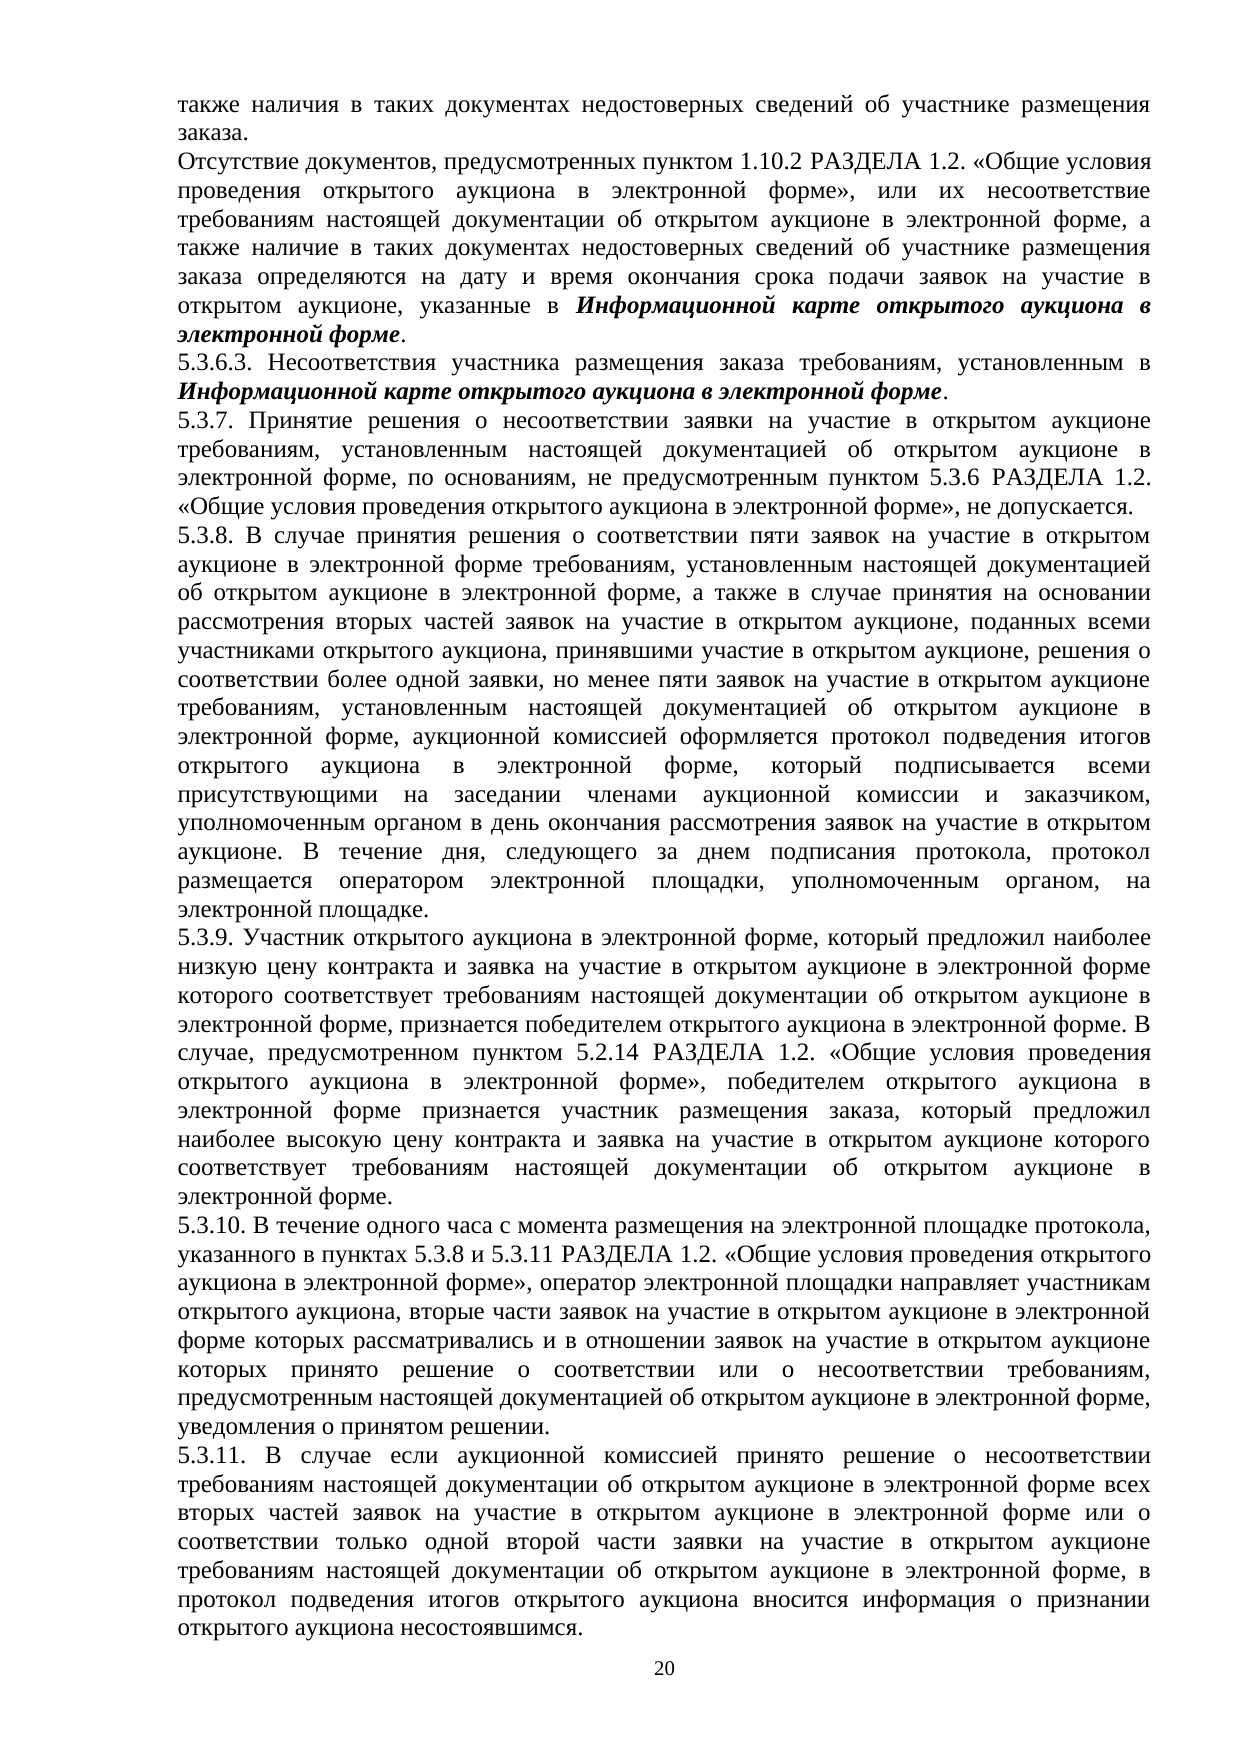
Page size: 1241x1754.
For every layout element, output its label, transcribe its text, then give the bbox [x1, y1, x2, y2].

text 5.3.10. В течение одного часа с момента размещения на электронной площадке протокола, указанного в пунктах 5.3.8 и 5.3.11 Раздела 1.2. «Общие условия проведения открытого аукциона в электронной форме», оператор электронной площадки направляет участникам открытого аукциона, вторые части заявок на участие в открытом аукционе в электронной форме которых рассматривались и в отношении заявок на участие в открытом аукционе которых принято решение о соответствии или о несоответствии требованиям, предусмотренным настоящей документацией об открытом аукционе в электронной форме, уведомления о принятом решении. [177, 1210, 1152, 1440]
text 5.3.11. В случае если аукционной комиссией принято решение о несоответствии требованиям настоящей документации об открытом аукционе в электронной форме всех вторых частей заявок на участие в открытом аукционе в электронной форме или о соответствии только одной второй части заявки на участие в открытом аукционе требованиям настоящей документации об открытом аукционе в электронной форме, в протокол подведения итогов открытого аукциона вносится информация о признании открытого аукциона несостоявшимся. [177, 1440, 1152, 1641]
text 5.3.7. Принятие решения о несоответствии заявки на участие в открытом аукционе требованиям, установленным настоящей документацией об открытом аукционе в электронной форме, по основаниям, не предусмотренным пунктом 5.3.6 Раздела 1.2. «Общие условия проведения открытого аукциона в электронной форме», не допускается. [177, 405, 1152, 520]
text 5.3.9. Участник открытого аукциона в электронной форме, который предложил наиболее низкую цену контракта и заявка на участие в открытом аукционе в электронной форме которого соответствует требованиям настоящей документации об открытом аукционе в электронной форме, признается победителем открытого аукциона в электронной форме. В случае, предусмотренном пунктом 5.2.14 Раздела 1.2. «Общие условия проведения открытого аукциона в электронной форме», победителем открытого аукциона в электронной форме признается участник размещения заказа, который предложил наиболее высокую цену контракта и заявка на участие в открытом аукционе которого соответствует требованиям настоящей документации об открытом аукционе в электронной форме. [177, 922, 1152, 1210]
text Отсутствие документов, предусмотренных пунктом 1.10.2 Раздела 1.2. «Общие условия проведения открытого аукциона в электронной форме», или их несоответствие требованиям настоящей документации об открытом аукционе в электронной форме, а также наличие в таких документах недостоверных сведений об участнике размещения заказа определяются на дату и время окончания срока подачи заявок на участие в открытом аукционе, указанные в Информационной карте открытого аукциона в электронной форме. [177, 146, 1152, 347]
text 5.3.8. В случае принятия решения о соответствии пяти заявок на участие в открытом аукционе в электронной форме требованиям, установленным настоящей документацией об открытом аукционе в электронной форме, а также в случае принятия на основании рассмотрения вторых частей заявок на участие в открытом аукционе, поданных всеми участниками открытого аукциона, принявшими участие в открытом аукционе, решения о соответствии более одной заявки, но менее пяти заявок на участие в открытом аукционе требованиям, установленным настоящей документацией об открытом аукционе в электронной форме, аукционной комиссией оформляется протокол подведения итогов открытого аукциона в электронной форме, который подписывается всеми присутствующими на заседании членами аукционной комиссии и заказчиком, уполномоченным органом в день окончания рассмотрения заявок на участие в открытом аукционе. В течение дня, следующего за днем подписания протокола, протокол размещается оператором электронной площадки, уполномоченным органом, на электронной площадке. [177, 520, 1152, 922]
text 5.3.6.3. Несоответствия участника размещения заказа требованиям, установленным в Информационной карте открытого аукциона в электронной форме. [177, 347, 1152, 405]
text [177, 89, 1152, 146]
